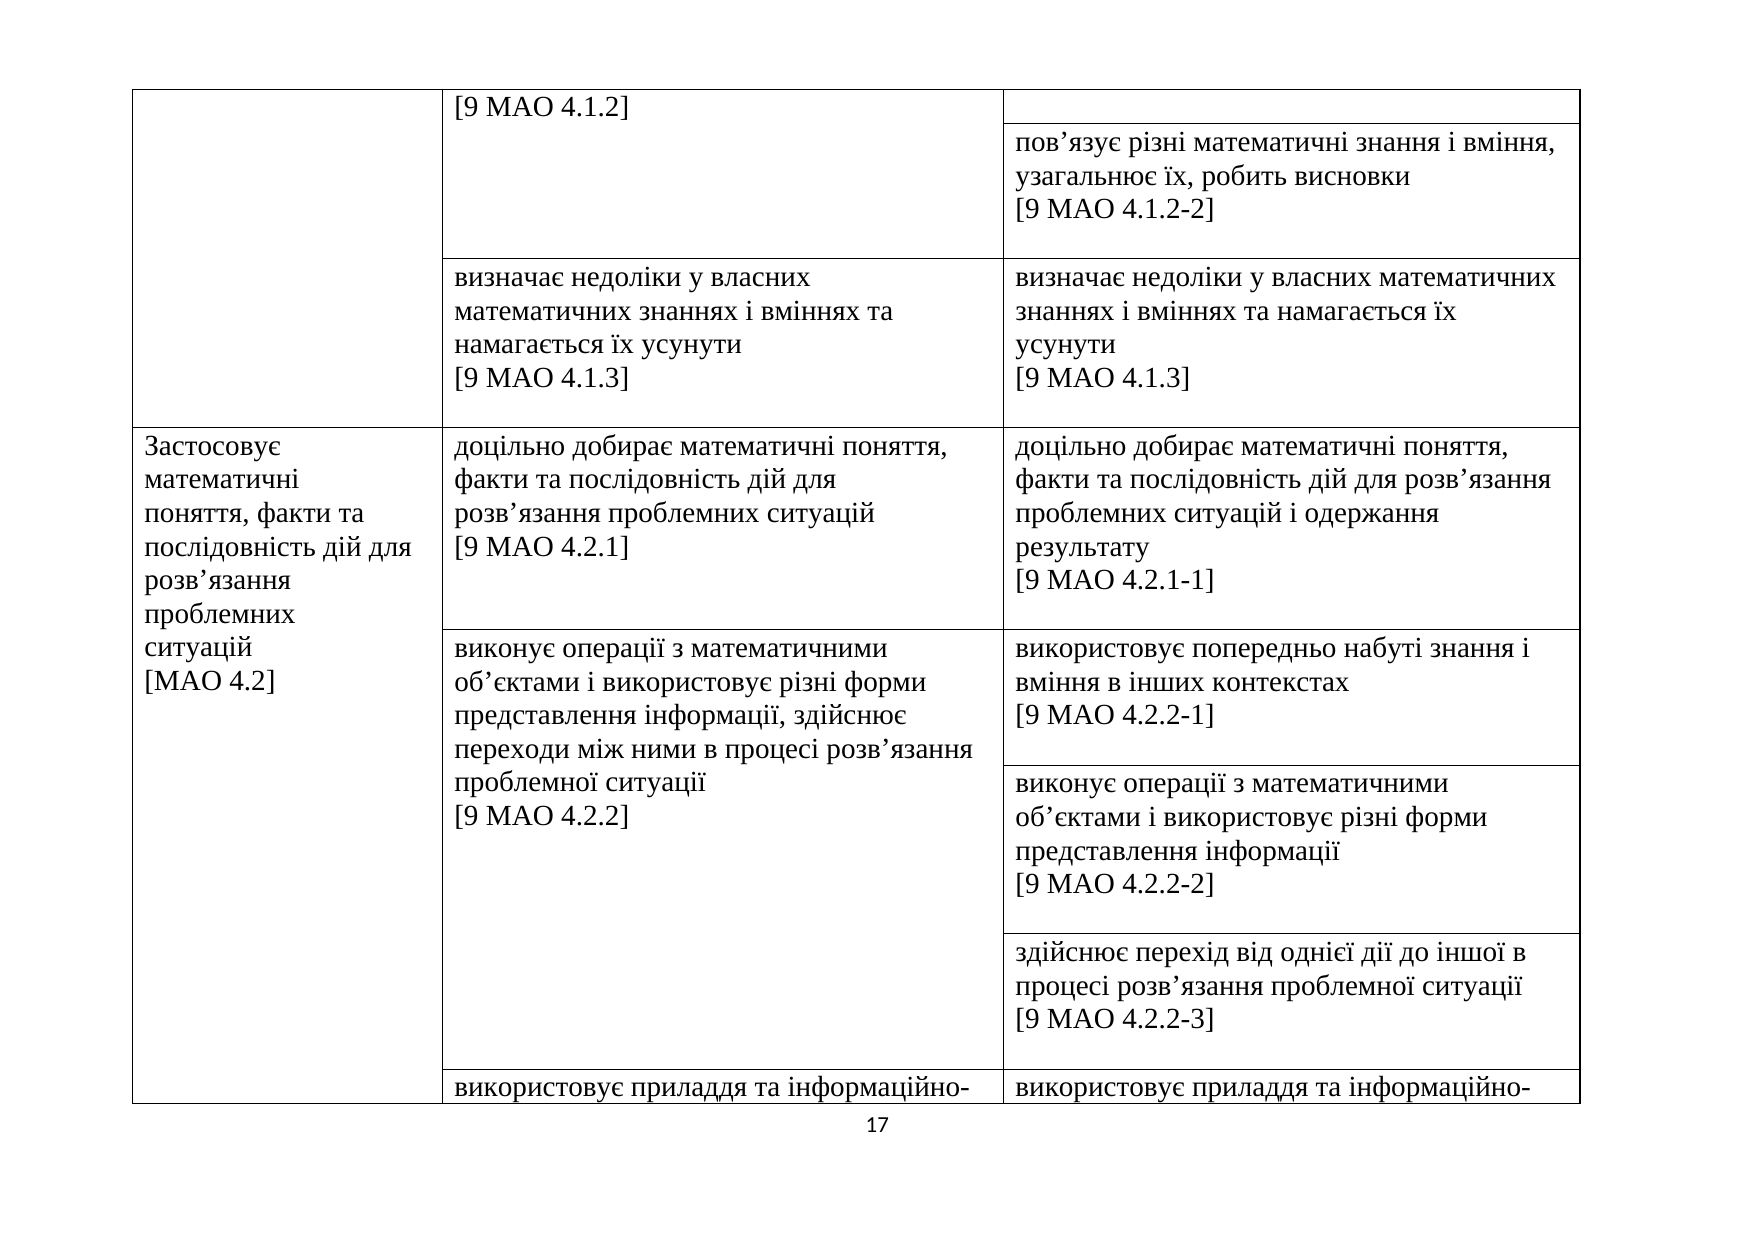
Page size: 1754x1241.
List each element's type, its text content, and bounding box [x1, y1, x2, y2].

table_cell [443, 90, 1003, 258]
table_cell здійснює перехід від однієї дії до іншої в процесі розв’язання проблемної ситуації [9 МАО 4.2.2-3] [1004, 934, 1579, 1068]
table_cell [1004, 1070, 1579, 1103]
table_cell визначає недоліки у власних математичних знаннях і вміннях та намагається їх усунути [9 МАО 4.1.3] [443, 259, 1003, 427]
table_cell визначає недоліки у власних математичних знаннях і вміннях та намагається їх усунути [9 МАО 4.1.3] [1004, 259, 1579, 427]
table_cell Застосовує математичні поняття, факти та послідовність дій для розв’язання проблемних ситуацій [МАО 4.2] [133, 428, 442, 1103]
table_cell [443, 1070, 1003, 1103]
table_cell виконує операції з математичними об’єктами і використовує різні форми представлення інформації [9 МАО 4.2.2-2] [1004, 766, 1579, 933]
table_cell виконує операції з математичними об’єктами і використовує різні форми представлення інформації, здійснює переходи між ними в процесі розв’язання проблемної ситуації [9 МАО 4.2.2] [443, 630, 1003, 1068]
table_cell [1004, 90, 1579, 123]
table_cell використовує попередньо набуті знання і вміння в інших контекстах [9 МАО 4.2.2-1] [1004, 630, 1579, 764]
table_cell доцільно добирає математичні поняття, факти та послідовність дій для розв’язання проблемних ситуацій і одержання результату [9 МАО 4.2.1-1] [1004, 428, 1579, 629]
table_cell доцільно добирає математичні поняття, факти та послідовність дій для розв’язання проблемних ситуацій [9 МАО 4.2.1] [443, 428, 1003, 629]
table_cell пов’язує різні математичні знання і вміння, узагальнює їх, робить висновки [9 МАО 4.1.2-2] [1004, 124, 1579, 258]
